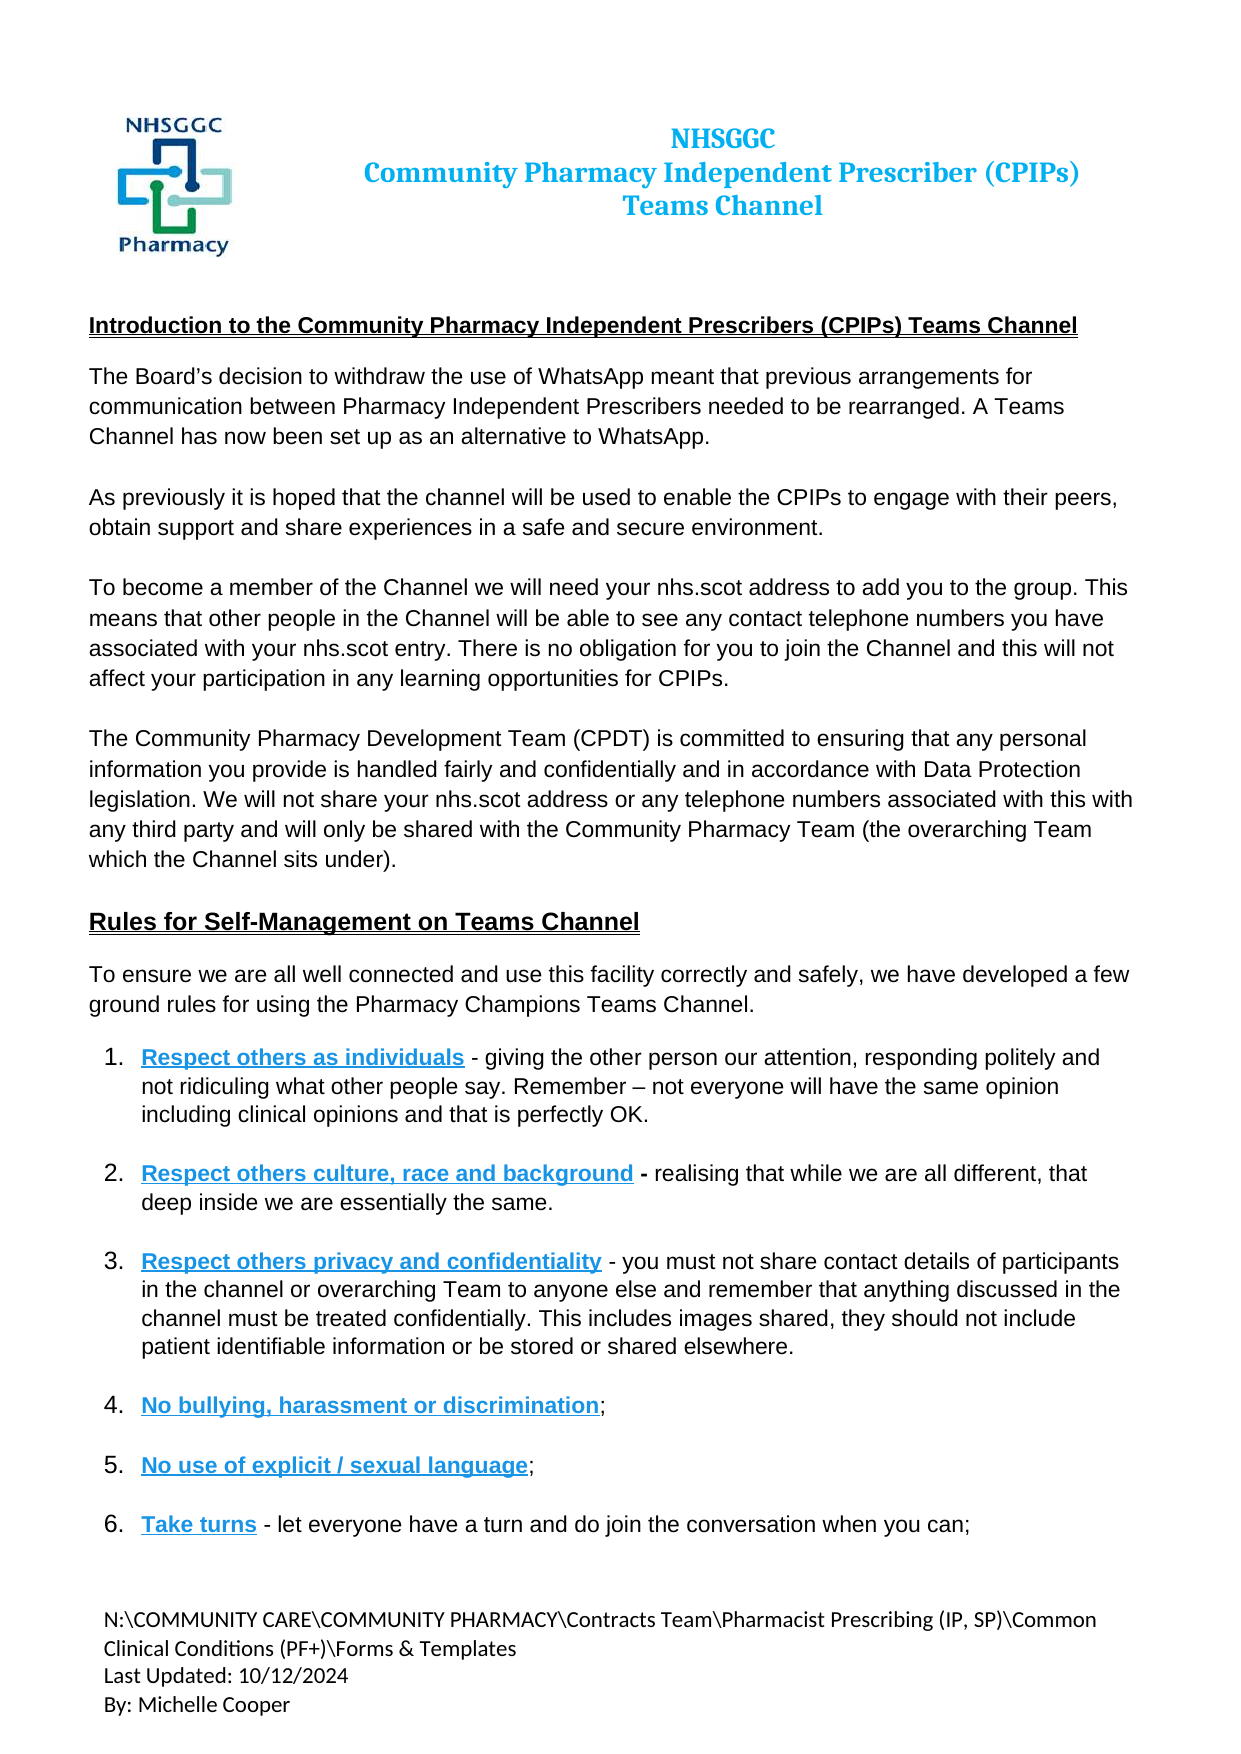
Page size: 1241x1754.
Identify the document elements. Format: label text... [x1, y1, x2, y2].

text To ensure we are all well connected and use this facility correctly and safely, we have developed a few ground rules for using the Pharmacy Champions Teams Channel. [89, 961, 1137, 1017]
table_header [89, 89, 324, 258]
picture [100, 117, 248, 258]
text The Community Pharmacy Development Team (CPDT) is committed to ensuring that any personal information you provide is handled fairly and confidentially and in accordance with Data Protection legislation. We will not share your nhs.scot address or any telephone numbers associated with this with any third party and will only be shared with the Community Pharmacy Team (the overarching Team which the Channel sits under). [89, 725, 1137, 873]
table_header NHSGGC Community Pharmacy Independent Prescriber (CPIPs) Teams Channel [324, 89, 1121, 258]
list No bullying, harassment or discrimination; [103, 1390, 1137, 1419]
list No use of explicit / sexual language; [103, 1450, 1137, 1478]
list Respect others as individuals - giving the other person our attention, responding politely and not ridiculing what other people say. Remember – not everyone will have the same opinion including clinical opinions and that is perfectly OK. [103, 1042, 1137, 1127]
list Respect others privacy and confidentiality - you must not share contact details of participants in the channel or overarching Team to anyone else and remember that anything discussed in the channel must be treated confidentially. This includes images shared, they should not include patient identifiable information or be stored or shared elsewhere. [103, 1246, 1137, 1360]
text As previously it is hoped that the channel will be used to enable the CPIPs to engage with their peers, obtain support and share experiences in a safe and secure environment. [89, 484, 1137, 540]
text Rules for Self-Management on Teams Channel [89, 907, 1137, 935]
list Take turns - let everyone have a turn and do join the conversation when you can; [103, 1509, 1137, 1538]
text Introduction to the Community Pharmacy Independent Prescribers (CPIPs) Teams Channel [89, 312, 1137, 338]
list Respect others culture, race and background - realising that while we are all different, that deep inside we are essentially the same. [103, 1158, 1137, 1215]
text The Board’s decision to withdraw the use of WhatsApp meant that previous arrangements for communication between Pharmacy Independent Prescribers needed to be rearranged. A Teams Channel has now been set up as an alternative to WhatsApp. [89, 363, 1137, 450]
text To become a member of the Channel we will need your nhs.scot address to add you to the group. This means that other people in the Channel will be able to see any contact telephone numbers you have associated with your nhs.scot entry. There is no obligation for you to join the Channel and this will not affect your participation in any learning opportunities for CPIPs. [89, 574, 1137, 691]
